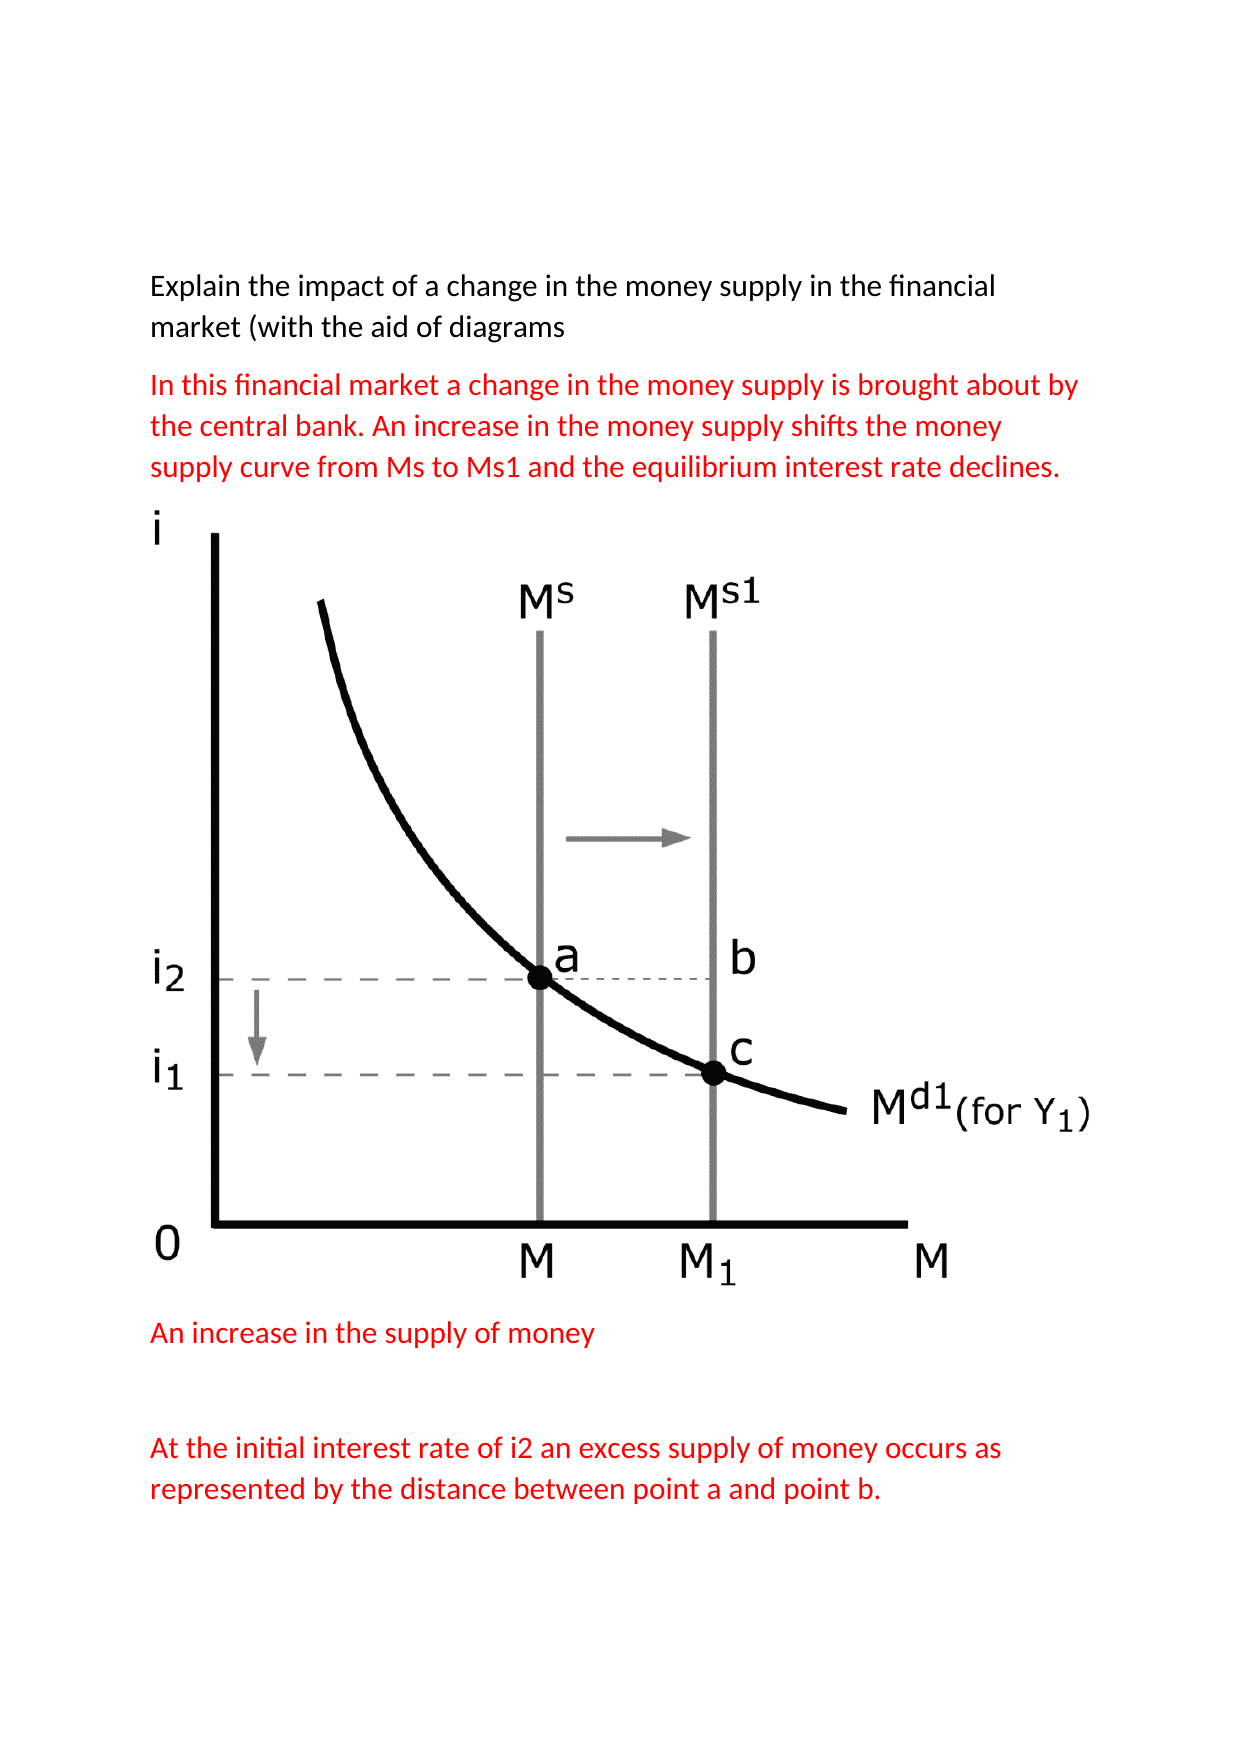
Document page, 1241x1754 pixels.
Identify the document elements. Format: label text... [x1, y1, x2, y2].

text In this financial market a change in the money supply is brought about by the central bank. An increase in the money supply shifts the money supply curve from Ms to Ms1 and the equilibrium interest rate declines. [150, 364, 1090, 485]
text An increase in the supply of money [150, 1313, 1090, 1351]
text Explain the impact of a change in the money supply in the financial market (with the aid of diagrams [150, 266, 1090, 345]
text At the initial interest rate of i2 an excess supply of money occurs as represented by the distance between point a and point b. [150, 1428, 1090, 1508]
